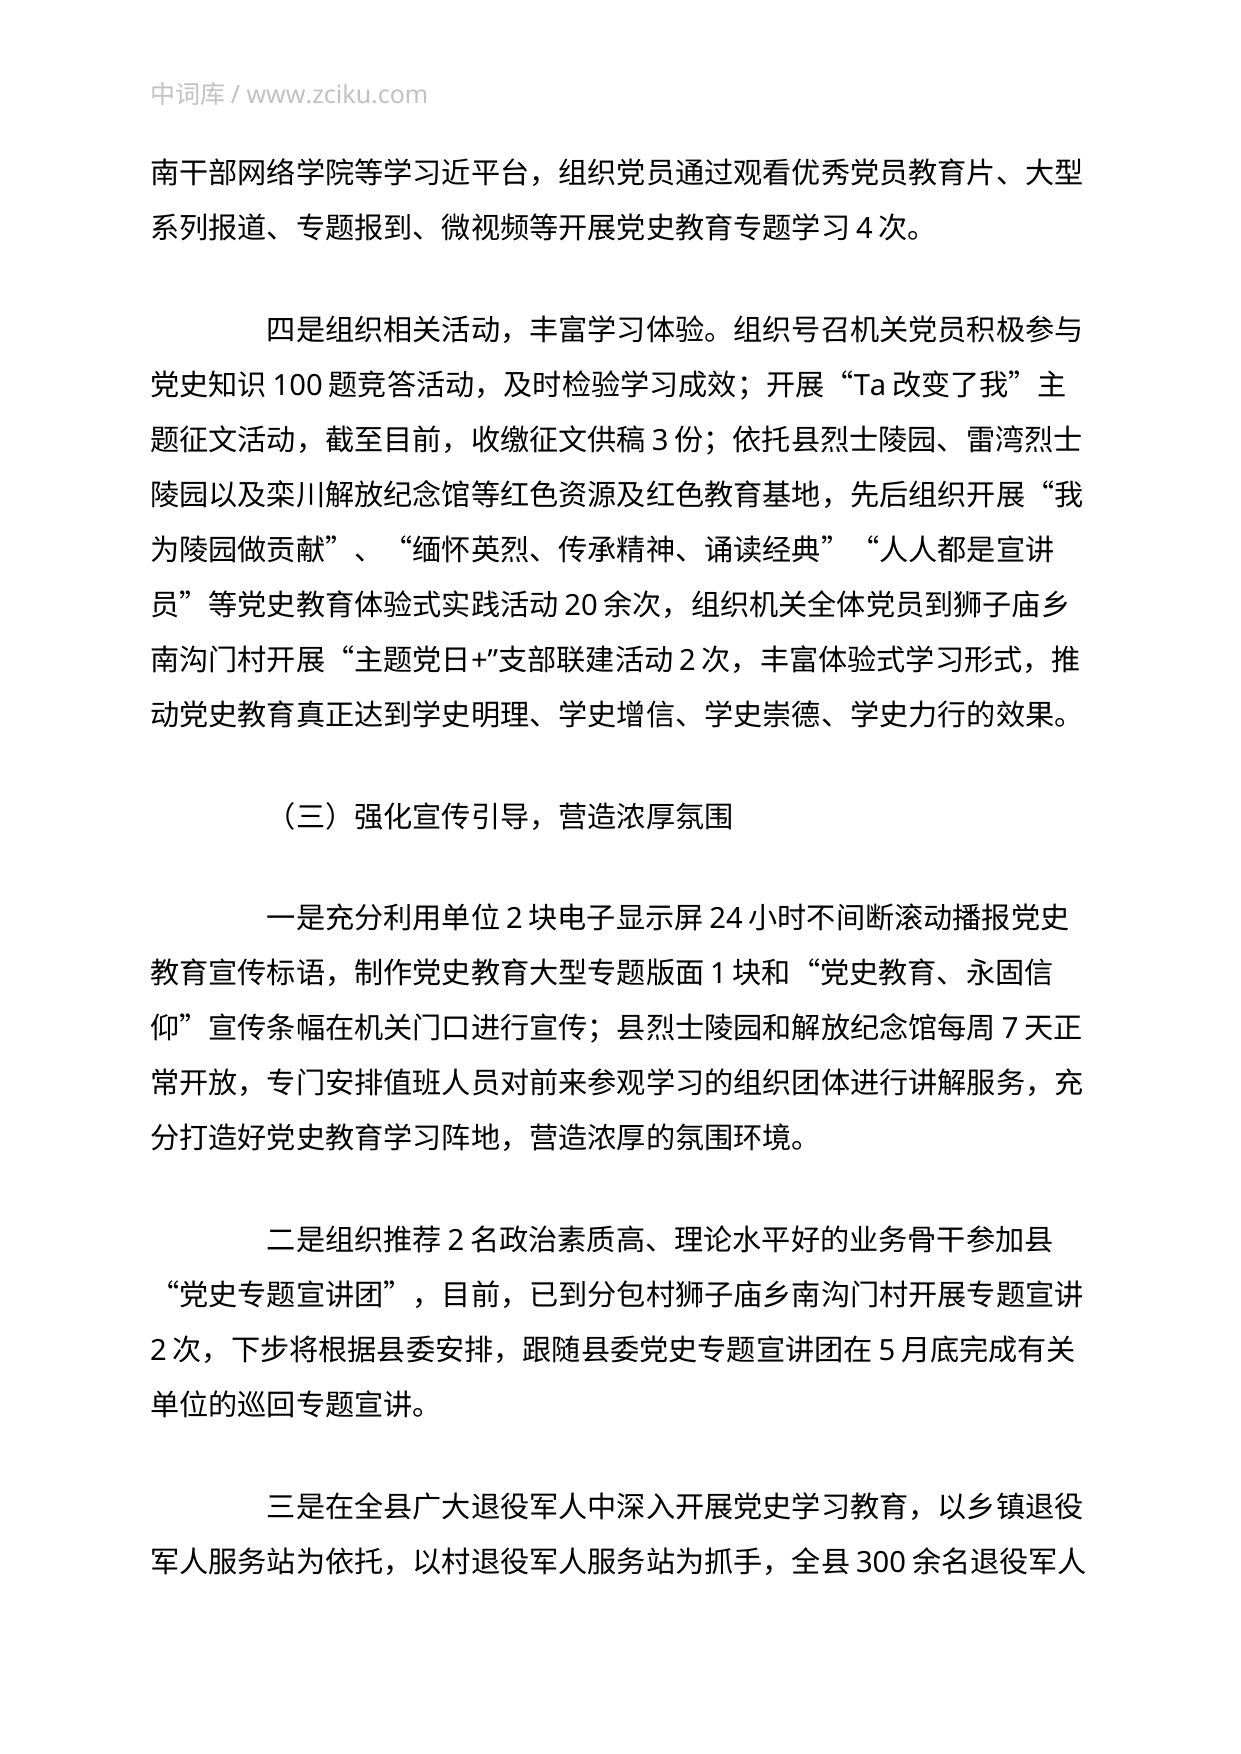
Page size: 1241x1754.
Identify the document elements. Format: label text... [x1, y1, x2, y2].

text 一是充分利用单位2块电子显示屏24小时不间断滚动播报党史教育宣传标语，制作党史教育大型专题版面1块和“党史教育、永固信仰”宣传条幅在机关门口进行宣传；县烈士陵园和解放纪念馆每周7天正常开放，专门安排值班人员对前来参观学习的组织团体进行讲解服务，充分打造好党史教育学习阵地，营造浓厚的氛围环境。 [150, 895, 1090, 1157]
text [150, 1483, 1090, 1581]
text 二是组织推荐2名政治素质高、理论水平好的业务骨干参加县“党史专题宣讲团”，目前，已到分包村狮子庙乡南沟门村开展专题宣讲2次，下步将根据县委安排，跟随县委党史专题宣讲团在5月底完成有关单位的巡回专题宣讲。 [150, 1217, 1090, 1424]
text （三）强化宣传引导，营造浓厚氛围 [150, 793, 1090, 836]
text 四是组织相关活动，丰富学习体验。组织号召机关党员积极参与党史知识100题竞答活动，及时检验学习成效；开展“Ta改变了我”主题征文活动，截至目前，收缴征文供稿3份；依托县烈士陵园、雷湾烈士陵园以及栾川解放纪念馆等红色资源及红色教育基地，先后组织开展“我为陵园做贡献”、“缅怀英烈、传承精神、诵读经典”“人人都是宣讲员”等党史教育体验式实践活动20余次，组织机关全体党员到狮子庙乡南沟门村开展“主题党日+”支部联建活动2次，丰富体验式学习形式，推动党史教育真正达到学史明理、学史增信、学史崇德、学史力行的效果。 [150, 307, 1090, 734]
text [150, 150, 1090, 247]
